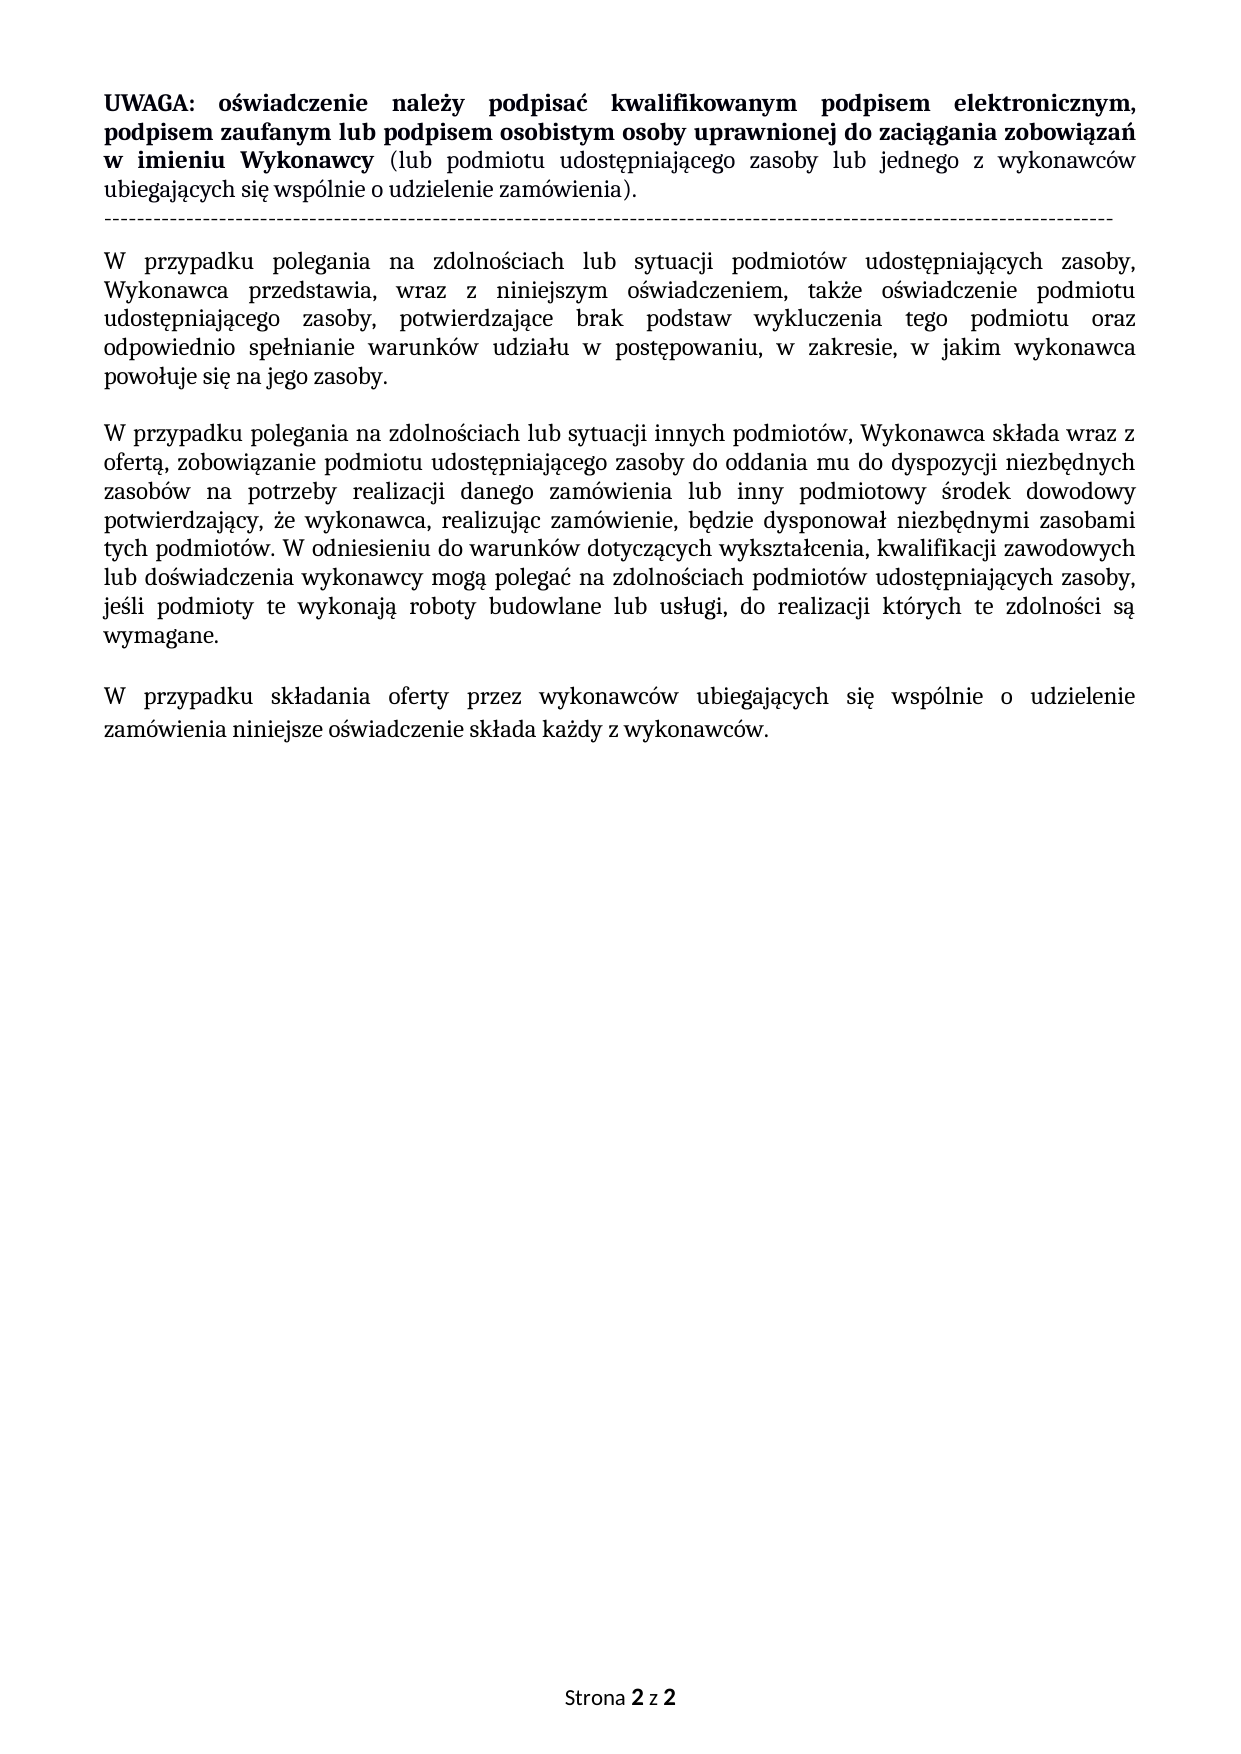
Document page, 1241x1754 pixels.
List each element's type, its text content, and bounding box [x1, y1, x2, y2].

text --------------------------------------------------------------------------------------------------------------------------- [103, 204, 1137, 232]
text W przypadku polegania na zdolnościach lub sytuacji innych podmiotów, Wykonawca składa wraz z ofertą, zobowiązanie podmiotu udostępniającego zasoby do oddania mu do dyspozycji niezbędnych zasobów na potrzeby realizacji danego zamówienia lub inny podmiotowy środek dowodowy potwierdzający, że wykonawca, realizując zamówienie, będzie dysponował niezbędnymi zasobami tych podmiotów. W odniesieniu do warunków dotyczących wykształcenia, kwalifikacji zawodowych lub doświadczenia wykonawcy mogą polegać na zdolnościach podmiotów udostępniających zasoby, jeśli podmioty te wykonają roboty budowlane lub usługi, do realizacji których te zdolności są wymagane. [103, 419, 1137, 649]
text W przypadku polegania na zdolnościach lub sytuacji podmiotów udostępniających zasoby, Wykonawca przedstawia, wraz z niniejszym oświadczeniem, także oświadczenie podmiotu udostępniającego zasoby, potwierdzające brak podstaw wykluczenia tego podmiotu oraz odpowiednio spełnianie warunków udziału w postępowaniu, w zakresie, w jakim wykonawca powołuje się na jego zasoby. [103, 247, 1137, 391]
text W przypadku składania oferty przez wykonawców ubiegających się wspólnie o udzielenie zamówienia niniejsze oświadczenie składa każdy z wykonawców. [103, 682, 1137, 744]
text UWAGA: oświadczenie należy podpisać kwalifikowanym podpisem elektronicznym, podpisem zaufanym lub podpisem osobistym osoby uprawnionej do zaciągania zobowiązań w imieniu Wykonawcy (lub podmiotu udostępniającego zasoby lub jednego z wykonawców ubiegających się wspólnie o udzielenie zamówienia). [103, 89, 1137, 204]
